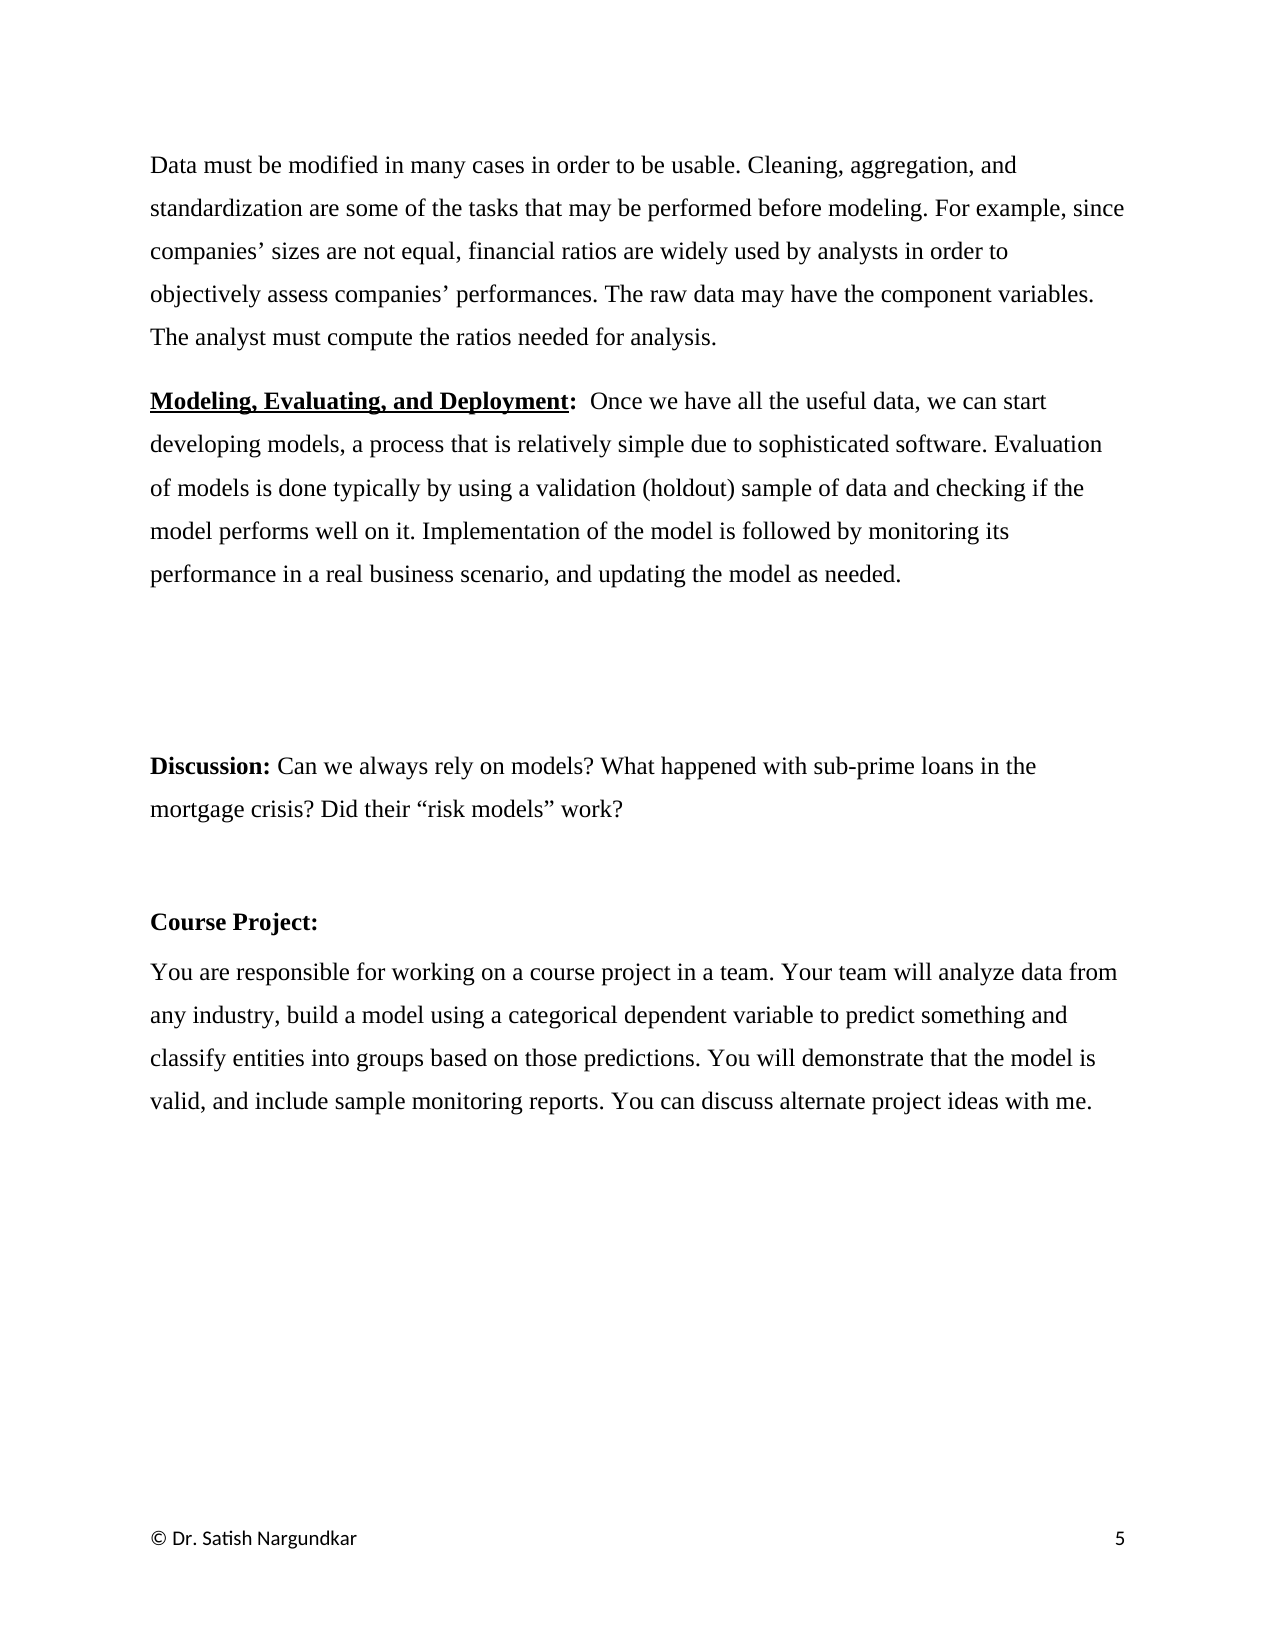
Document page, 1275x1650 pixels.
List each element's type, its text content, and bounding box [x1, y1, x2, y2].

text Discussion: Can we always rely on models? What happened with sub-prime loans in the mortgage crisis? Did their “risk models” work? [150, 751, 1125, 823]
text You are responsible for working on a course project in a team. Your team will analyze data from any industry, build a model using a categorical dependent variable to predict something and classify entities into groups based on those predictions. You will demonstrate that the model is valid, and include sample monitoring reports. You can discuss alternate project ideas with me. [150, 957, 1125, 1115]
text Course Project: [150, 907, 1125, 936]
text Modeling, Evaluating, and Deployment: Once we have all the useful data, we can start developing models, a process that is relatively simple due to sophisticated software. Evaluation of models is done typically by using a validation (holdout) sample of data and checking if the model performs well on it. Implementation of the model is followed by monitoring its performance in a real business scenario, and updating the model as needed. [150, 386, 1125, 588]
text Data must be modified in many cases in order to be usable. Cleaning, aggregation, and standardization are some of the tasks that may be performed before modeling. For example, since companies’ sizes are not equal, financial ratios are widely used by analysts in order to objectively assess companies’ performances. The raw data may have the component variables. The analyst must compute the ratios needed for analysis. [150, 150, 1125, 351]
